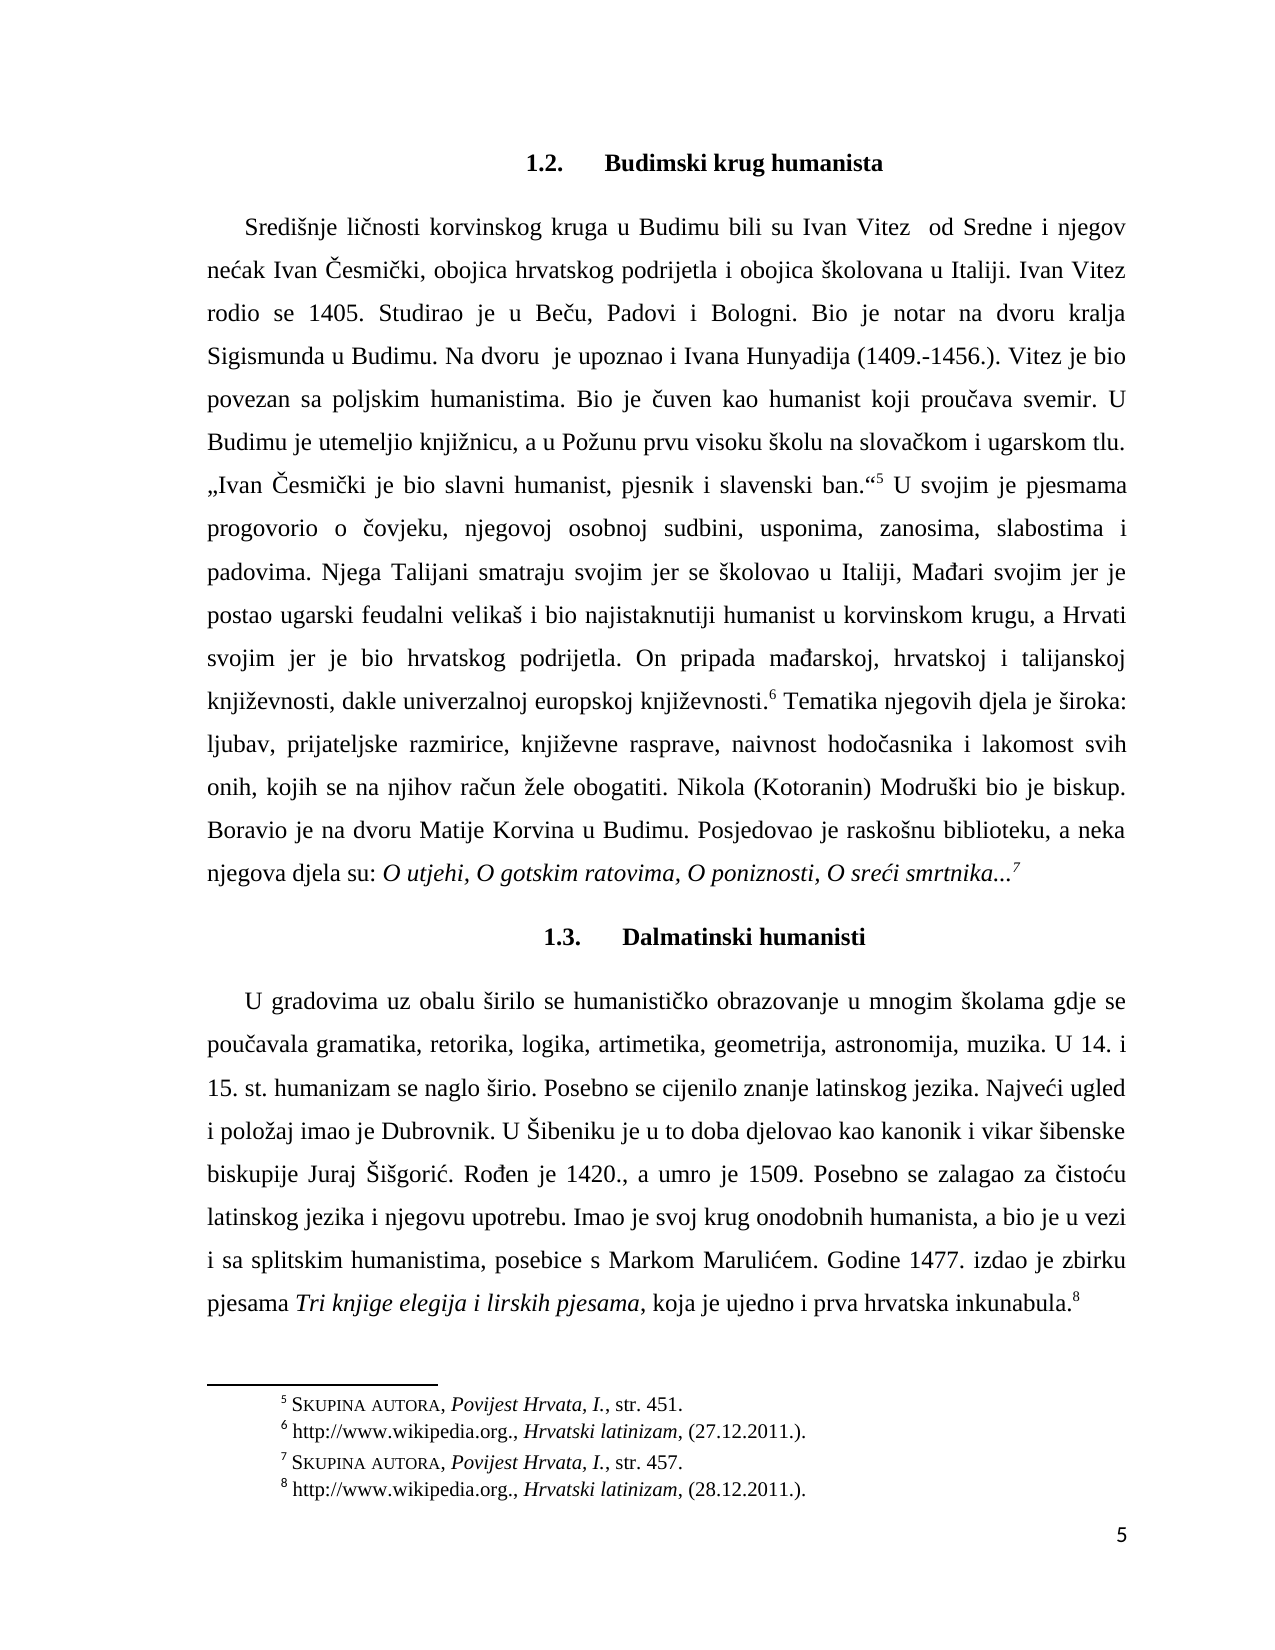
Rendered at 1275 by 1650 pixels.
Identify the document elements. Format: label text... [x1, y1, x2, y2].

list Budimski krug humanista [282, 148, 1127, 176]
list Dalmatinski humanisti [282, 922, 1127, 951]
text U gradovima uz obalu širilo se humanističko obrazovanje u mnogim školama gdje se poučavala gramatika, retorika, logika, artimetika, geometrija, astronomija, muzika. U 14. i 15. st. humanizam se naglo širio. Posebno se cijenilo znanje latinskog jezika. Najveći ugled i položaj imao je Dubrovnik. U Šibeniku je u to doba djelovao kao kanonik i vikar šibenske biskupije Juraj Šišgorić. Rođen je 1420., a umro je 1509. Posebno se zalagao za čistoću latinskog jezika i njegovu upotrebu. Imao je svoj krug onodobnih humanista, a bio je u vezi i sa splitskim humanistima, posebice s Markom Marulićem. Godine 1477. izdao je zbirku pjesama Tri knjige elegija i lirskih pjesama, koja je ujedno i prva hrvatska inkunabula. [207, 986, 1127, 1317]
text Središnje ličnosti korvinskog kruga u Budimu bili su Ivan Vitez od Sredne i njegov nećak Ivan Česmički, obojica hrvatskog podrijetla i obojica školovana u Italiji. Ivan Vitez rodio se 1405. Studirao je u Beču, Padovi i Bologni. Bio je notar na dvoru kralja Sigismunda u Budimu. Na dvoru je upoznao i Ivana Hunyadija (1409.-1456.). Vitez je bio povezan sa poljskim humanistima. Bio je čuven kao humanist koji proučava svemir. U Budimu je utemeljio knjižnicu, a u Požunu prvu visoku školu na slovačkom i ugarskom tlu. „Ivan Česmički je bio slavni humanist, pjesnik i slavenski ban.“ U svojim je pjesmama progovorio o čovjeku, njegovoj osobnoj sudbini, usponima, zanosima, slabostima i padovima. Njega Talijani smatraju svojim jer se školovao u Italiji, Mađari svojim jer je postao ugarski feudalni velikaš i bio najistaknutiji humanist u korvinskom krugu, a Hrvati svojim jer je bio hrvatskog podrijetla. On pripada mađarskoj, hrvatskoj i talijanskoj književnosti, dakle univerzalnoj europskoj književnosti. Tematika njegovih djela je široka: ljubav, prijateljske razmirice, književne rasprave, naivnost hodočasnika i lakomost svih onih, kojih se na njihov račun žele obogatiti. Nikola (Kotoranin) Modruški bio je biskup. Boravio je na dvoru Matije Korvina u Budimu. Posjedovao je raskošnu biblioteku, a neka njegova djela su: O utjehi, O gotskim ratovima, O poniznosti, O sreći smrtnika... [207, 212, 1127, 887]
